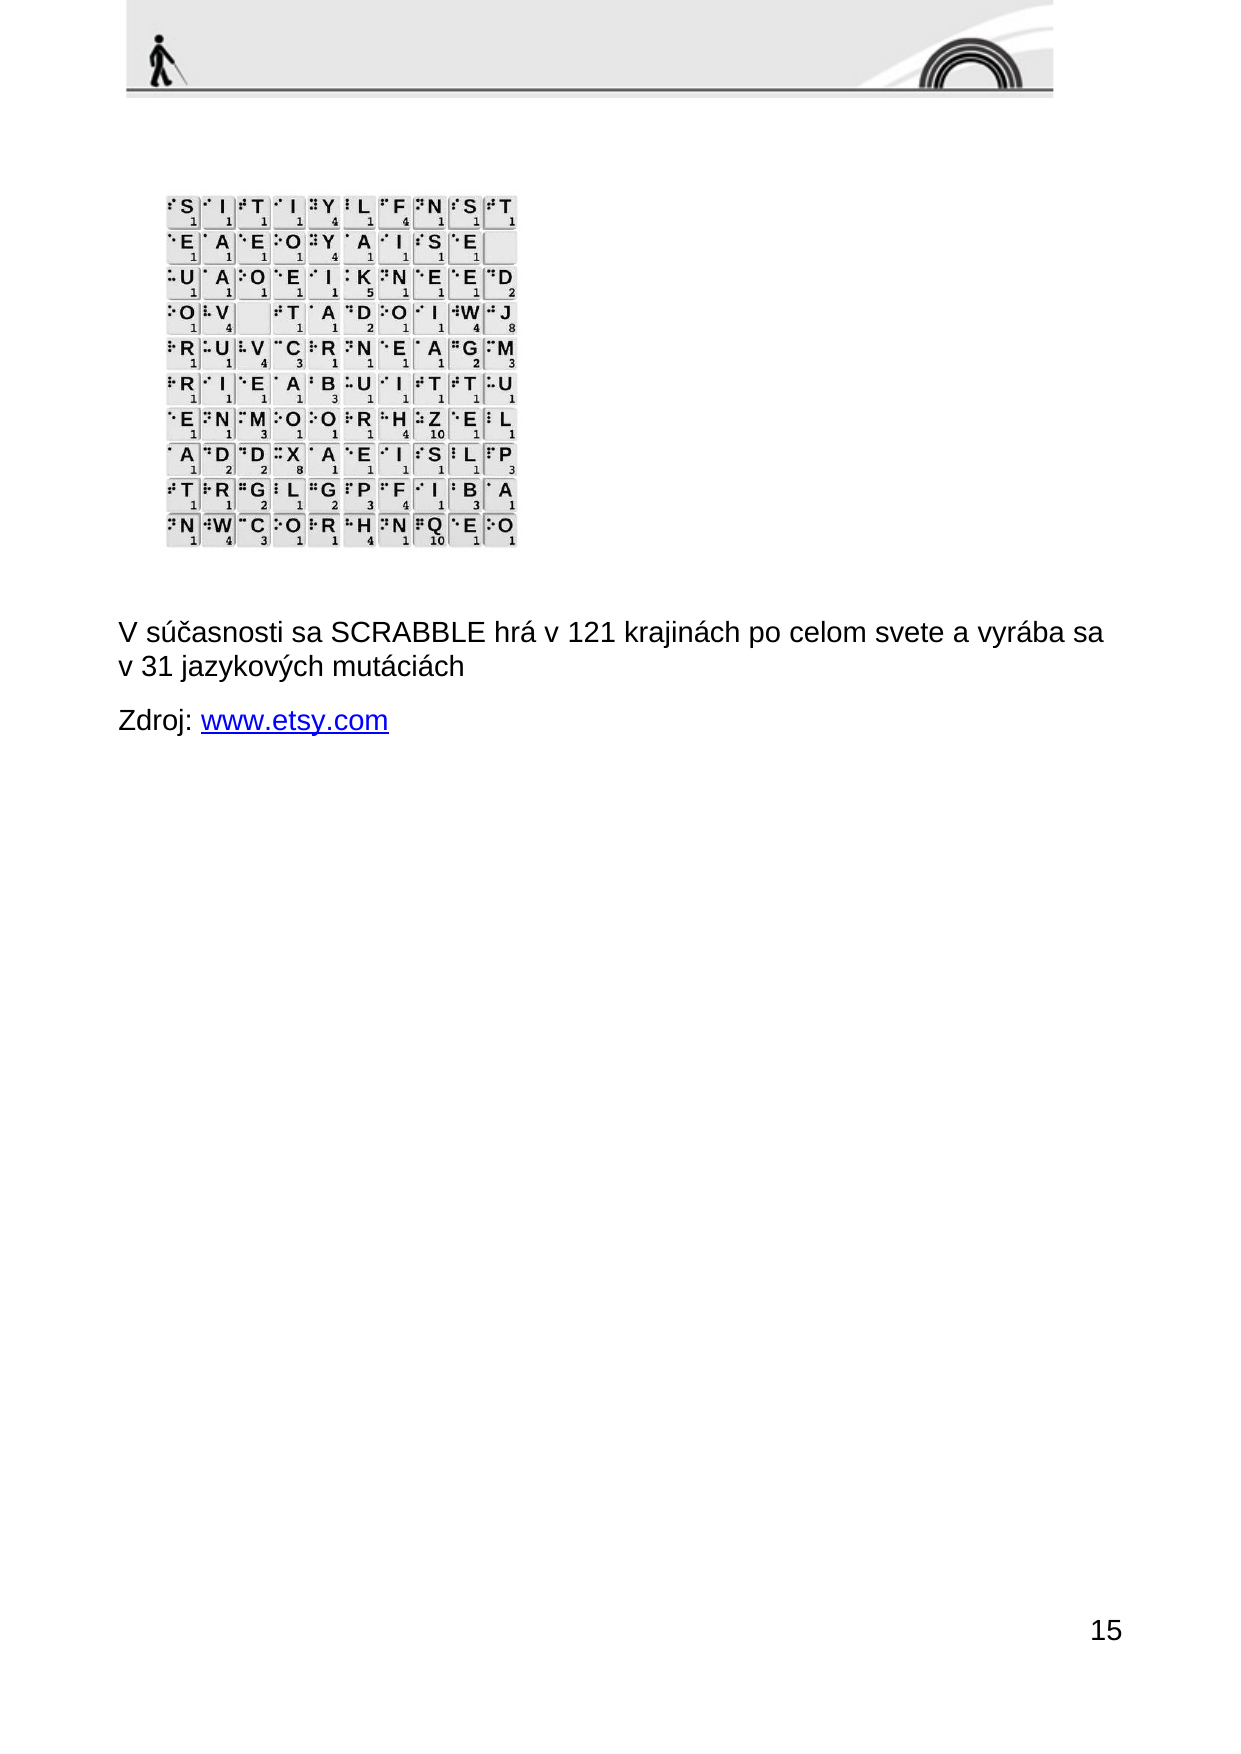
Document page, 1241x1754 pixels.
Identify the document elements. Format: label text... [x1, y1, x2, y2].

text V súčasnosti sa SCRABBLE hrá v 121 krajinách po celom svete a vyrába sa v 31 jazykových mutáciách [118, 615, 1122, 682]
text Zdroj: www.etsy.com [118, 703, 1122, 737]
picture [118, 147, 565, 595]
picture [125, 0, 1054, 98]
